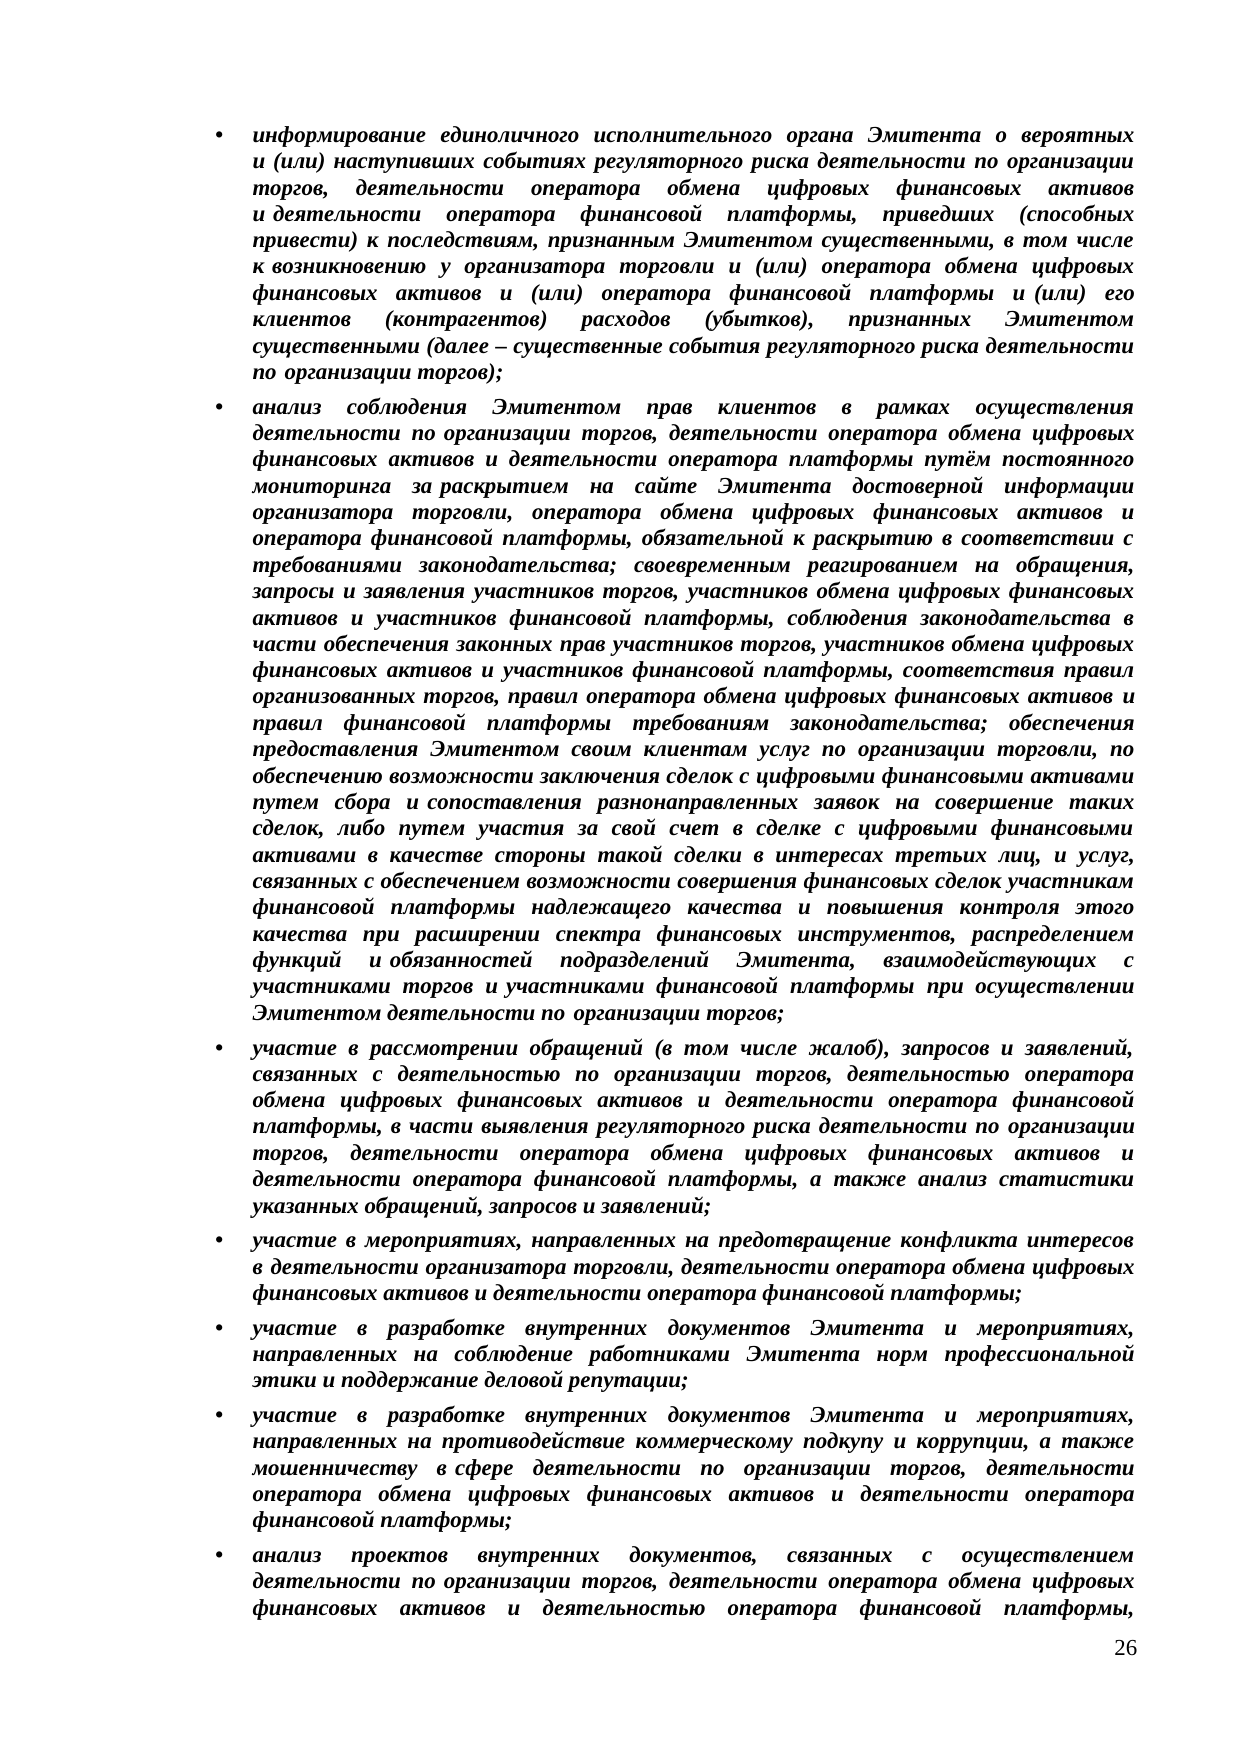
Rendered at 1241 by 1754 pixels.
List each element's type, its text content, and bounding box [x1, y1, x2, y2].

list информирование единоличного исполнительного органа Эмитента о вероятных и (или) наступивших событиях регуляторного риска деятельности по организации торгов, деятельности оператора обмена цифровых финансовых активов и деятельности оператора финансовой платформы, приведших (способных привести) к последствиям, признанным Эмитентом существенными, в том числе к возникновению у организатора торговли и (или) оператора обмена цифровых финансовых активов и (или) оператора финансовой платформы и (или) его клиентов (контрагентов) расходов (убытков), признанных Эмитентом существенными (далее – существенные события регуляторного риска деятельности по организации торгов); [215, 121, 1137, 384]
list участие в разработке внутренних документов Эмитента и мероприятиях, направленных на противодействие коммерческому подкупу и коррупции, а также мошенничеству в сфере деятельности по организации торгов, деятельности оператора обмена цифровых финансовых активов и деятельности оператора финансовой платформы; [215, 1401, 1137, 1533]
list анализ соблюдения Эмитентом прав клиентов в рамках осуществления деятельности по организации торгов, деятельности оператора обмена цифровых финансовых активов и деятельности оператора платформы путём постоянного мониторинга за раскрытием на сайте Эмитента достоверной информации организатора торговли, оператора обмена цифровых финансовых активов и оператора финансовой платформы, обязательной к раскрытию в соответствии с требованиями законодательства; своевременным реагированием на обращения, запросы и заявления участников торгов, участников обмена цифровых финансовых активов и участников финансовой платформы, соблюдения законодательства в части обеспечения законных прав участников торгов, участников обмена цифровых финансовых активов и участников финансовой платформы, соответствия правил организованных торгов, правил оператора обмена цифровых финансовых активов и правил финансовой платформы требованиям законодательства; обеспечения предоставления Эмитентом своим клиентам услуг по организации торговли, по обеспечению возможности заключения сделок с цифровыми финансовыми активами путем сбора и сопоставления разнонаправленных заявок на совершение таких сделок, либо путем участия за свой счет в сделке с цифровыми финансовыми активами в качестве стороны такой сделки в интересах третьих лиц, и услуг, связанных с обеспечением возможности совершения финансовых сделок участникам финансовой платформы надлежащего качества и повышения контроля этого качества при расширении спектра финансовых инструментов, распределением функций и обязанностей подразделений Эмитента, взаимодействующих с участниками торгов и участниками финансовой платформы при осуществлении Эмитентом деятельности по организации торгов; [215, 393, 1137, 1025]
list участие в разработке внутренних документов Эмитента и мероприятиях, направленных на соблюдение работниками Эмитента норм профессиональной этики и поддержание деловой репутации; [215, 1314, 1137, 1393]
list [215, 1541, 1137, 1620]
list участие в рассмотрении обращений (в том числе жалоб), запросов и заявлений, связанных с деятельностью по организации торгов, деятельностью оператора обмена цифровых финансовых активов и деятельности оператора финансовой платформы, в части выявления регуляторного риска деятельности по организации торгов, деятельности оператора обмена цифровых финансовых активов и деятельности оператора финансовой платформы, а также анализ статистики указанных обращений, запросов и заявлений; [215, 1033, 1137, 1218]
list участие в мероприятиях, направленных на предотвращение конфликта интересов в деятельности организатора торговли, деятельности оператора обмена цифровых финансовых активов и деятельности оператора финансовой платформы; [215, 1226, 1137, 1305]
